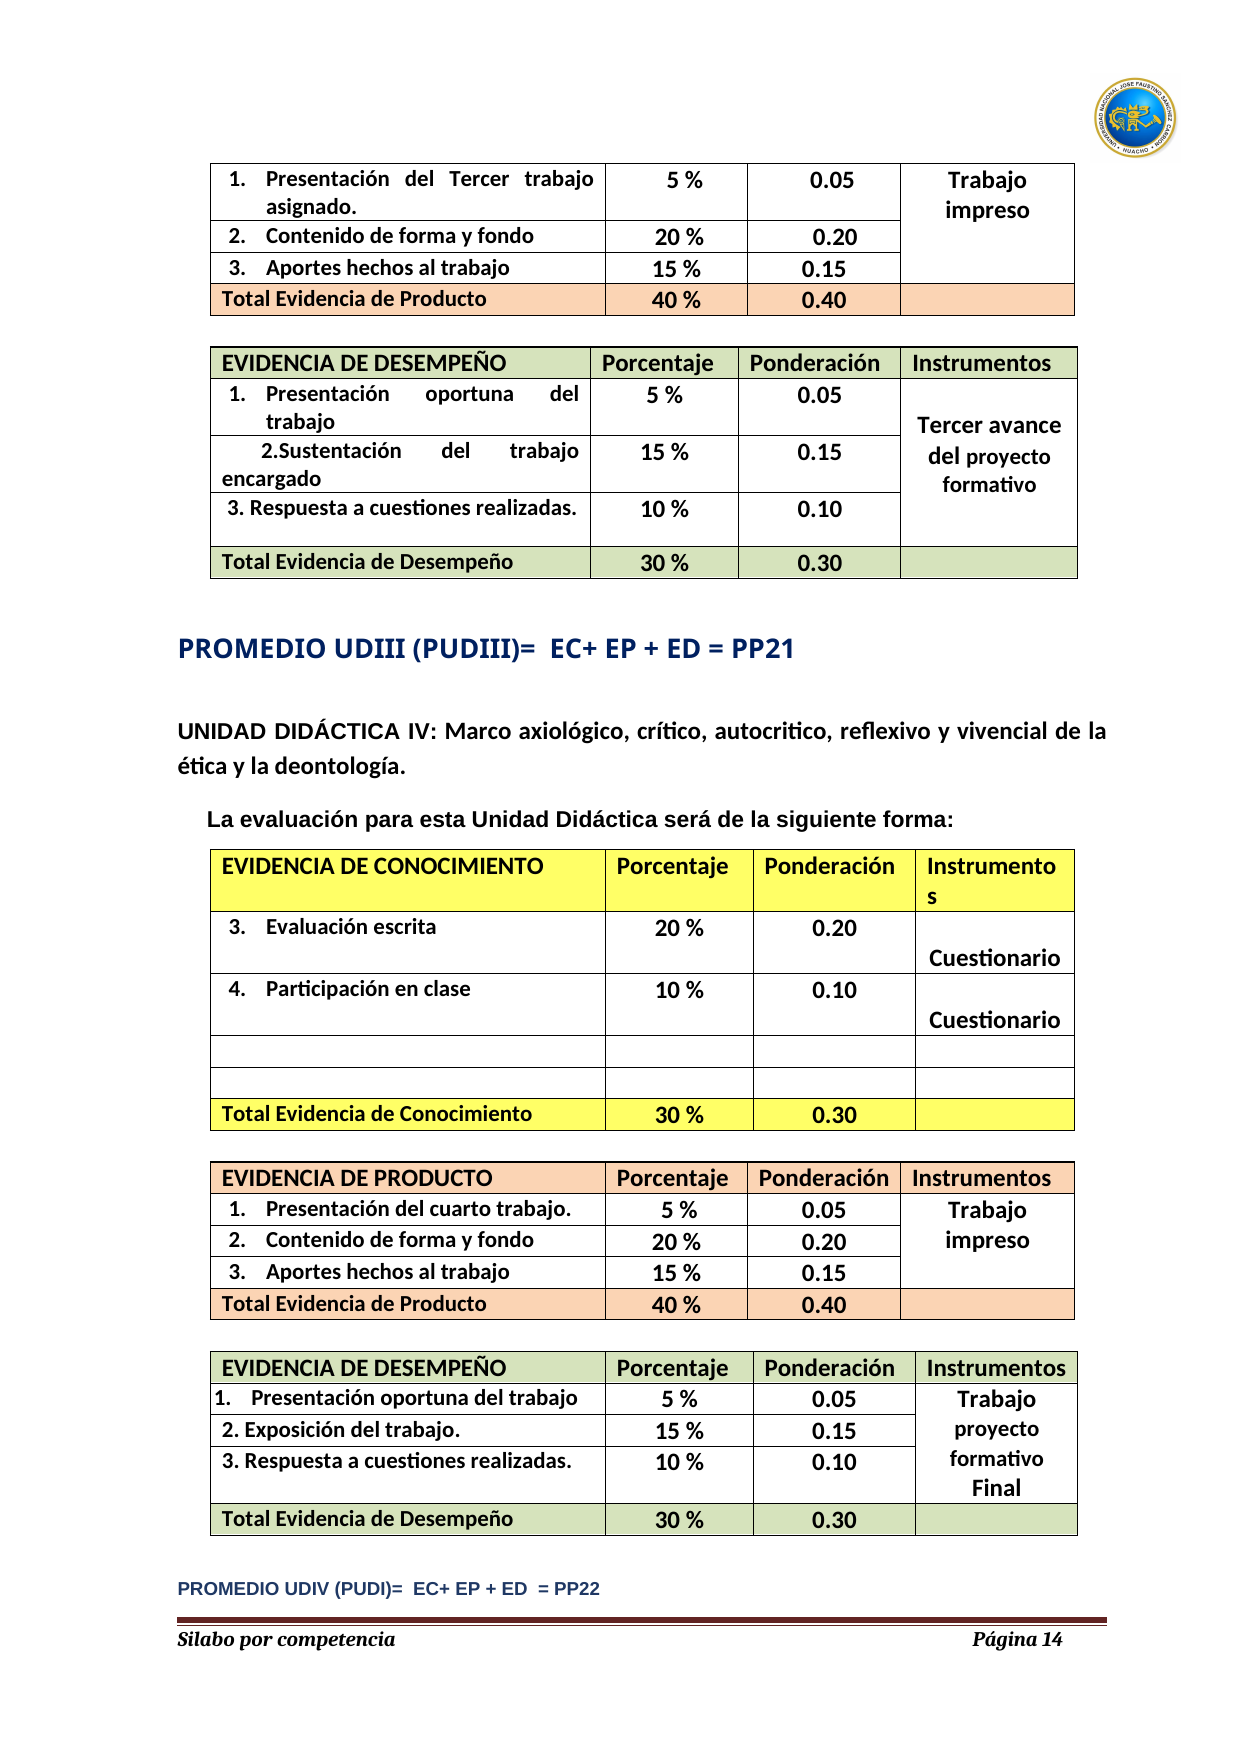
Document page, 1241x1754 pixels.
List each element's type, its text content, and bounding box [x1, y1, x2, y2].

table_cell [901, 1289, 1074, 1319]
table_cell Contenido de forma y fondo [211, 1226, 605, 1256]
table_cell 30 % [606, 1504, 753, 1534]
table_header Instrumentos [901, 348, 1077, 378]
table_cell 0.15 [754, 1415, 915, 1446]
table_cell [916, 1068, 1074, 1098]
table_cell Contenido de forma y fondo [211, 221, 605, 252]
picture [1089, 73, 1182, 163]
table_cell 10 % [606, 974, 753, 1035]
table_header EVIDENCIA DE DESEMPEÑO [211, 1352, 605, 1382]
table_cell 15 % [606, 253, 747, 283]
table_cell Participación en clase [211, 974, 605, 1035]
table_cell Presentación del cuarto trabajo. [211, 1194, 605, 1224]
table_header Instrumentos [916, 850, 1074, 911]
table_header EVIDENCIA DE CONOCIMIENTO [211, 850, 605, 911]
table_cell [901, 547, 1077, 577]
table_cell [901, 284, 1074, 315]
subtitle PROMEDIO UDIII (PUDIII)= EC+ EP + ED = PP21 [177, 630, 1107, 667]
table_cell Cuestionario [916, 912, 1074, 973]
table_cell Total Evidencia de Producto [211, 1289, 605, 1319]
table_cell Total Evidencia de Desempeño [211, 547, 590, 577]
table_cell 0.15 [748, 253, 900, 283]
table_cell 0.05 [748, 1194, 900, 1224]
table_cell [916, 1099, 1074, 1130]
table_cell 5 % [606, 164, 747, 220]
table_cell 40 % [606, 1289, 747, 1319]
table_cell 20 % [606, 221, 747, 252]
table_cell Evaluación escrita [211, 912, 605, 973]
table_cell 10 % [606, 1447, 753, 1503]
table_cell 2. Exposición del trabajo. [211, 1415, 605, 1446]
table_cell 0.20 [754, 912, 915, 973]
table_cell Aportes hechos al trabajo [211, 1257, 605, 1288]
table_cell [916, 1036, 1074, 1067]
table_cell Trabajo impreso [901, 164, 1074, 283]
table_cell 30 % [606, 1099, 753, 1130]
table_header Porcentaje [606, 850, 753, 911]
table_header Instrumentos [916, 1352, 1077, 1382]
table_cell [916, 1504, 1077, 1534]
table_header Porcentaje [591, 348, 738, 378]
table_header Ponderación [748, 1163, 900, 1193]
table_cell Presentación oportuna del trabajo [211, 379, 590, 435]
table_cell 0.20 [748, 221, 900, 252]
table_cell 0.30 [754, 1504, 915, 1534]
table_cell 0.15 [739, 436, 900, 492]
table_cell 2.Sustentación del trabajo encargado [211, 436, 590, 492]
table_cell 0.10 [739, 493, 900, 546]
table_cell [211, 1036, 605, 1067]
table_cell 0.20 [748, 1226, 900, 1256]
table_cell 10 % [591, 493, 738, 546]
table_cell 40 % [606, 284, 747, 315]
table_cell 3. Respuesta a cuestiones realizadas. [211, 493, 590, 546]
table_cell 15 % [606, 1257, 747, 1288]
table_cell 15 % [606, 1415, 753, 1446]
table_header EVIDENCIA DE DESEMPEÑO [211, 348, 590, 378]
table_cell Cuestionario [916, 974, 1074, 1035]
table_cell Total Evidencia de Conocimiento [211, 1099, 605, 1130]
table_cell 0.40 [748, 284, 900, 315]
table_cell 0.40 [748, 1289, 900, 1319]
table_cell 0.30 [754, 1099, 915, 1130]
table_cell 20 % [606, 912, 753, 973]
table_header Ponderación [754, 1352, 915, 1382]
table_cell Total Evidencia de Producto [211, 284, 605, 315]
table_cell [754, 1036, 915, 1067]
table_cell Aportes hechos al trabajo [211, 253, 605, 283]
table_cell [606, 1036, 753, 1067]
table_header Porcentaje [606, 1352, 753, 1382]
table_cell 0.05 [748, 164, 900, 220]
table_cell 0.10 [754, 1447, 915, 1503]
table_cell 3. Respuesta a cuestiones realizadas. [211, 1447, 605, 1503]
table_cell Total Evidencia de Desempeño [211, 1504, 605, 1534]
table_cell Trabajo impreso [901, 1194, 1074, 1288]
table_cell 0.05 [754, 1384, 915, 1414]
table_cell 15 % [591, 436, 738, 492]
table_cell [606, 1068, 753, 1098]
table_cell Tercer avance del proyecto formativo [901, 379, 1077, 546]
table_header EVIDENCIA DE PRODUCTO [211, 1163, 605, 1193]
table_cell 20 % [606, 1226, 747, 1256]
table_cell 5 % [591, 379, 738, 435]
table_cell [211, 1068, 605, 1098]
table_cell 5 % [606, 1194, 747, 1224]
text UNIDAD DIDÁCTICA IV: Marco axiológico, crítico, autocritico, reflexivo y vivencial de la ética y la deontología. [177, 715, 1107, 781]
table_header Ponderación [754, 850, 915, 911]
table_cell Trabajo proyecto formativo Final [916, 1384, 1077, 1503]
table_cell Presentación oportuna del trabajo [211, 1384, 605, 1414]
table_cell 0.15 [748, 1257, 900, 1288]
text La evaluación para esta Unidad Didáctica será de la siguiente forma: [207, 806, 1107, 833]
table_cell [754, 1068, 915, 1098]
table_cell 0.30 [739, 547, 900, 577]
table_header Ponderación [739, 348, 900, 378]
table_cell 0.05 [739, 379, 900, 435]
table_cell 0.10 [754, 974, 915, 1035]
table_cell Presentación del Tercer trabajo asignado. [211, 164, 605, 220]
table_cell 30 % [591, 547, 738, 577]
table_cell 5 % [606, 1384, 753, 1414]
text PROMEDIO UDIV (PUDI)= EC+ EP + ED = PP22 [177, 1578, 1107, 1599]
table_header Instrumentos [901, 1163, 1074, 1193]
table_header Porcentaje [606, 1163, 747, 1193]
